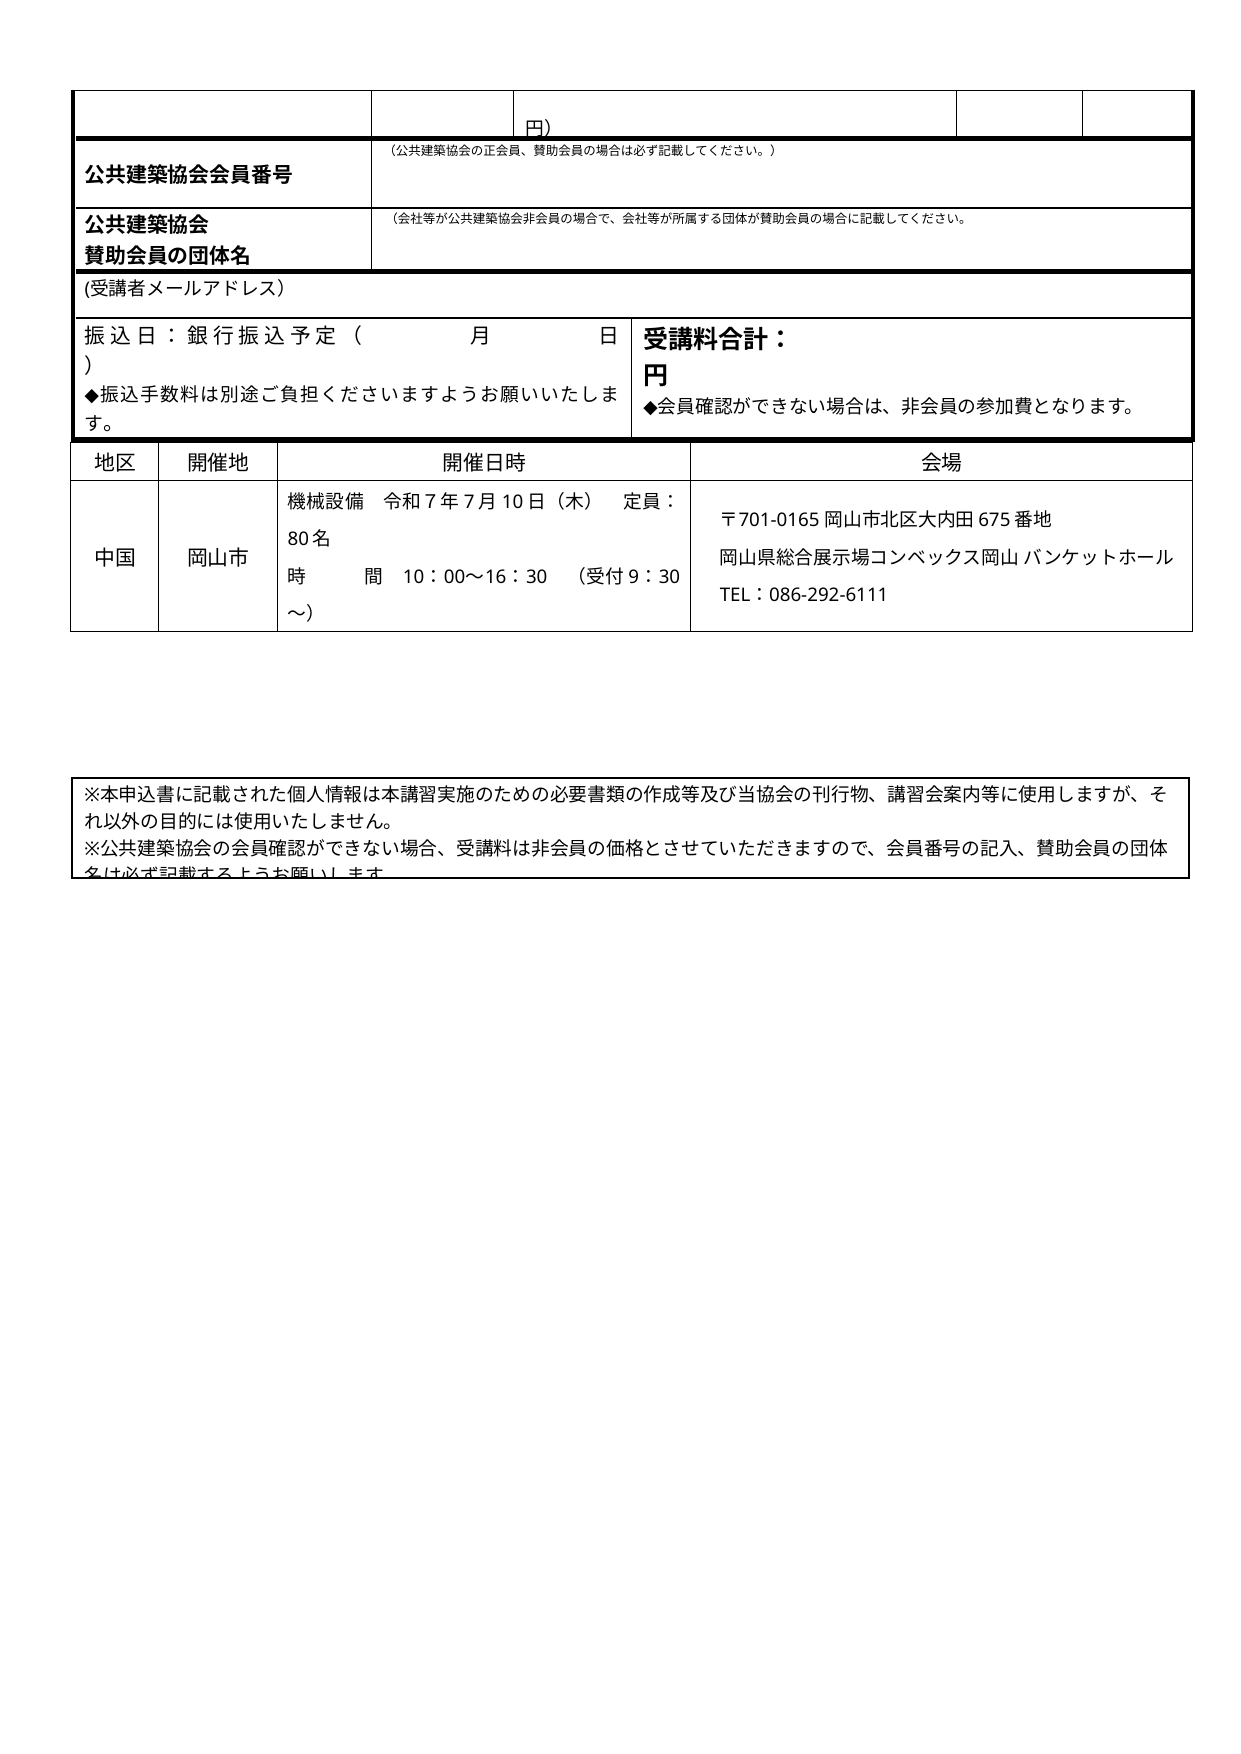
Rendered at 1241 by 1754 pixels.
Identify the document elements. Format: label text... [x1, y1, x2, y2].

table_cell 公共建築協会 賛助会員の団体名 [75, 208, 371, 269]
table_header 開催地 [159, 443, 277, 480]
table_cell 受講料合計： 円 ◆会員確認ができない場合は、非会員の参加費となります。 [632, 319, 1191, 437]
table_cell (受講者メールアドレス） [75, 270, 1191, 317]
table_cell （会社等が公共建築協会非会員の場合で、会社等が所属する団体が賛助会員の場合に記載してください。 [372, 209, 1191, 269]
table_header 会場 [691, 443, 1192, 480]
table_cell 中国 [71, 481, 158, 631]
table_cell （公共建築協会の正会員、賛助会員の場合は必ず記載してください。） [372, 141, 1191, 207]
table_cell 岡山市 [159, 481, 277, 631]
table_header 地区 [71, 443, 158, 480]
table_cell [75, 91, 371, 136]
table_cell 公共建築協会会員番号 [75, 137, 371, 207]
table_cell 〒701-0165 岡山市北区大内田675番地 岡山県総合展示場コンベックス岡山 バンケットホール TEL：086-292-6111 [691, 481, 1192, 631]
table_cell 機械設備 令和７年7月10日（木） 定員：80名 時 間 10：00～16：30 （受付9：30～） [278, 481, 690, 631]
table_header 開催日時 [278, 443, 690, 480]
table_cell 振込日：銀行振込予定（ 月 日 ） ◆振込手数料は別途ご負担くださいますようお願いいたします。 [75, 318, 631, 437]
